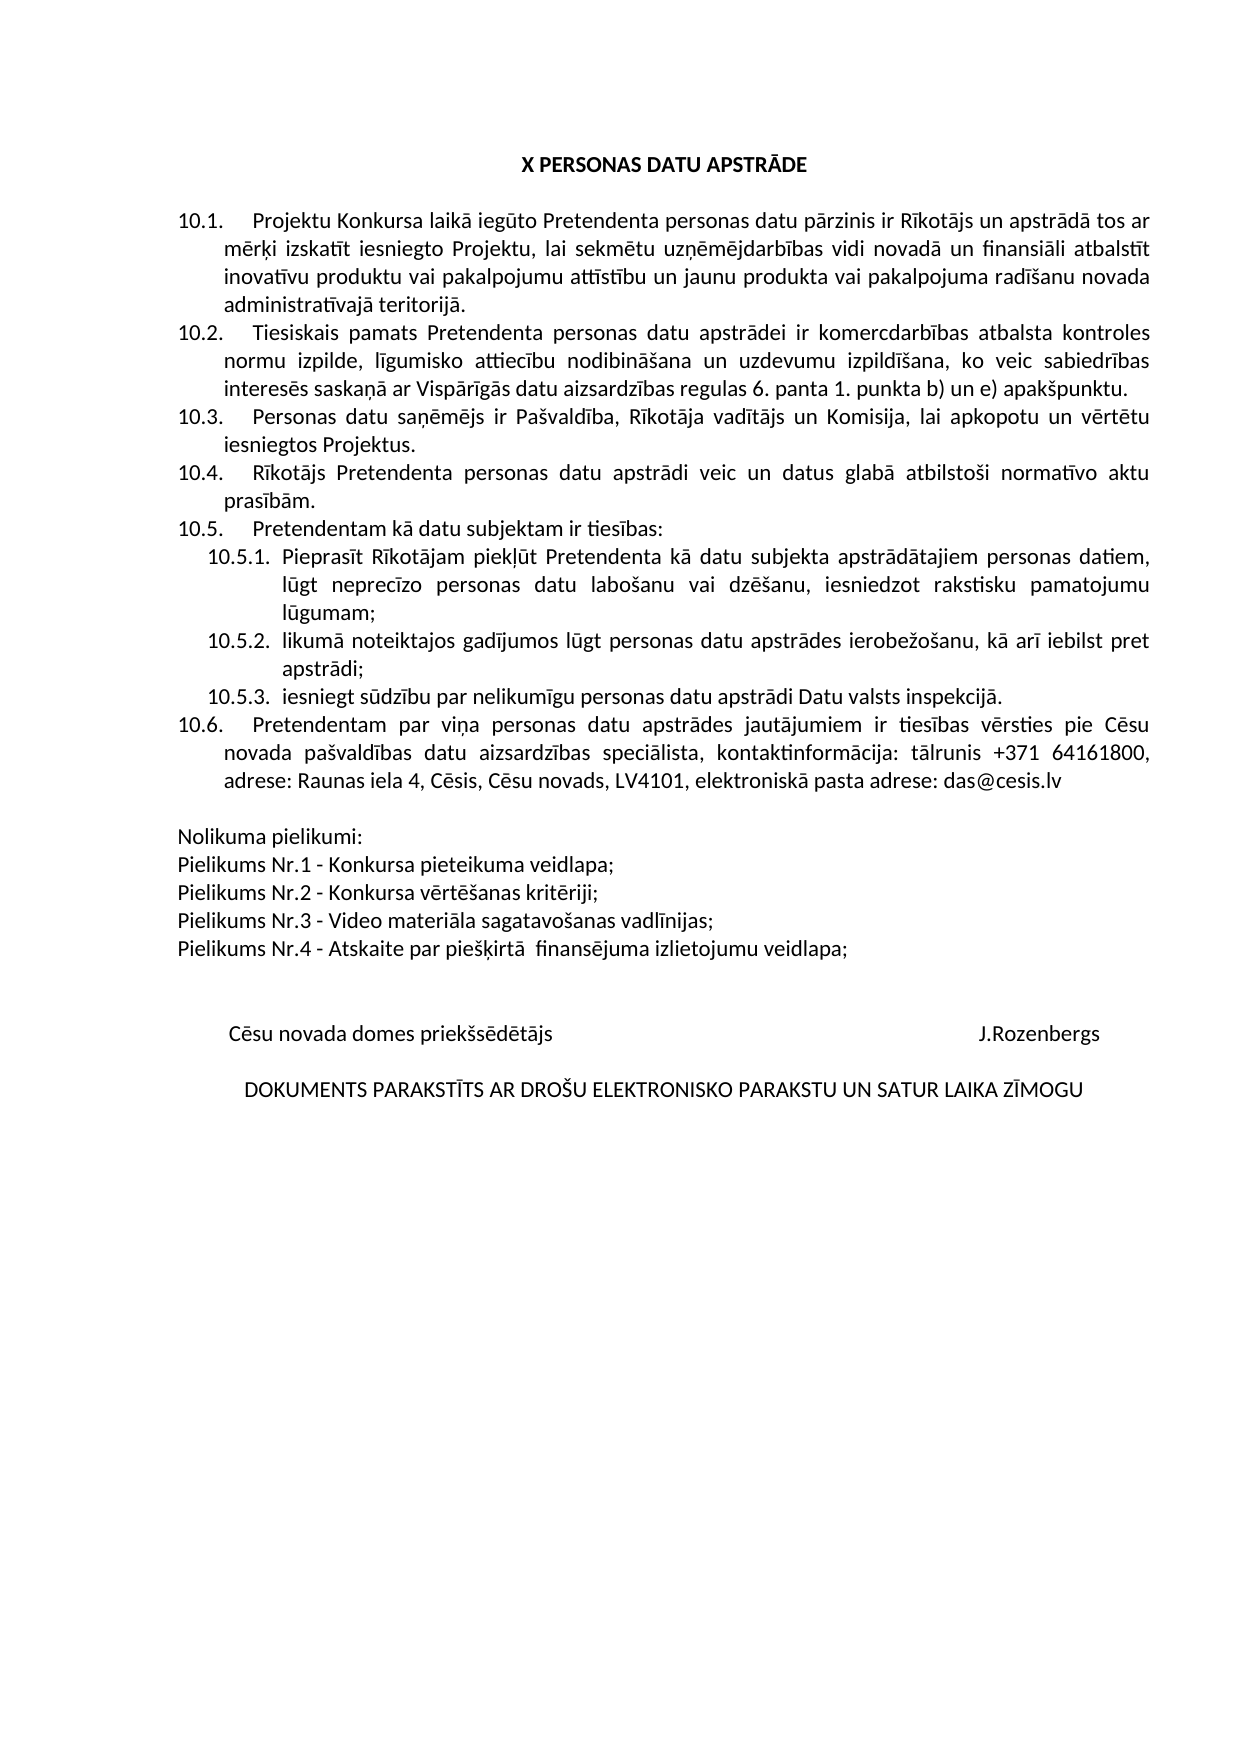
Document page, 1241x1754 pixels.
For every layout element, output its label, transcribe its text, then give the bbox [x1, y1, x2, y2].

text Pielikums Nr.2 - Konkursa vērtēšanas kritēriji; [177, 878, 1152, 907]
text Pielikums Nr.3 - Video materiāla sagatavošanas vadlīnijas; [177, 907, 1152, 934]
list Pretendentam kā datu subjektam ir tiesības: [177, 514, 1152, 542]
list Personas datu saņēmējs ir Pašvaldība, Rīkotāja vadītājs un Komisija, lai apkopotu un vērtētu iesniegtos Projektus. [177, 402, 1152, 458]
list Rīkotājs Pretendenta personas datu apstrādi veic un datus glabā atbilstoši normatīvo aktu prasībām. [177, 458, 1152, 514]
list Projektu Konkursa laikā iegūto Pretendenta personas datu pārzinis ir Rīkotājs un apstrādā tos ar mērķi izskatīt iesniegto Projektu, lai sekmētu uzņēmējdarbības vidi novadā un finansiāli atbalstīt inovatīvu produktu vai pakalpojumu attīstību un jaunu produkta vai pakalpojuma radīšanu novada administratīvajā teritorijā. [177, 206, 1152, 318]
list Tiesiskais pamats Pretendenta personas datu apstrādei ir komercdarbības atbalsta kontroles normu izpilde, līgumisko attiecību nodibināšana un uzdevumu izpildīšana, ko veic sabiedrības interesēs saskaņā ar Vispārīgās datu aizsardzības regulas 6. panta 1. punkta b) un e) apakšpunktu. [177, 318, 1152, 402]
list Cēsu novada domes priekšsēdētājs J.Rozenbergs [177, 1019, 1151, 1047]
text X PERSONAS DATU APSTRĀDE [177, 150, 1152, 178]
list Pretendentam par viņa personas datu apstrādes jautājumiem ir tiesības vērsties pie Cēsu novada pašvaldības datu aizsardzības speciālista, kontaktinformācija: tālrunis +371 64161800, adrese: Raunas iela 4, Cēsis, Cēsu novads, LV4101, elektroniskā pasta adrese: das@cesis.lv [177, 710, 1152, 794]
list Pieprasīt Rīkotājam piekļūt Pretendenta kā datu subjekta apstrādātajiem personas datiem, lūgt neprecīzo personas datu labošanu vai dzēšanu, iesniedzot rakstisku pamatojumu lūgumam; [207, 542, 1152, 626]
list likumā noteiktajos gadījumos lūgt personas datu apstrādes ierobežošanu, kā arī iebilst pret apstrādi; [207, 626, 1152, 682]
list DOKUMENTS PARAKSTĪTS AR DROŠU ELEKTRONISKO PARAKSTU UN SATUR LAIKA ZĪMOGU [177, 1075, 1151, 1103]
list iesniegt sūdzību par nelikumīgu personas datu apstrādi Datu valsts inspekcijā. [207, 682, 1152, 710]
text Pielikums Nr.1 - Konkursa pieteikuma veidlapa; [177, 851, 1152, 878]
text Pielikums Nr.4 - Atskaite par piešķirtā finansējuma izlietojumu veidlapa; [177, 934, 1152, 963]
text Nolikuma pielikumi: [177, 822, 1152, 851]
